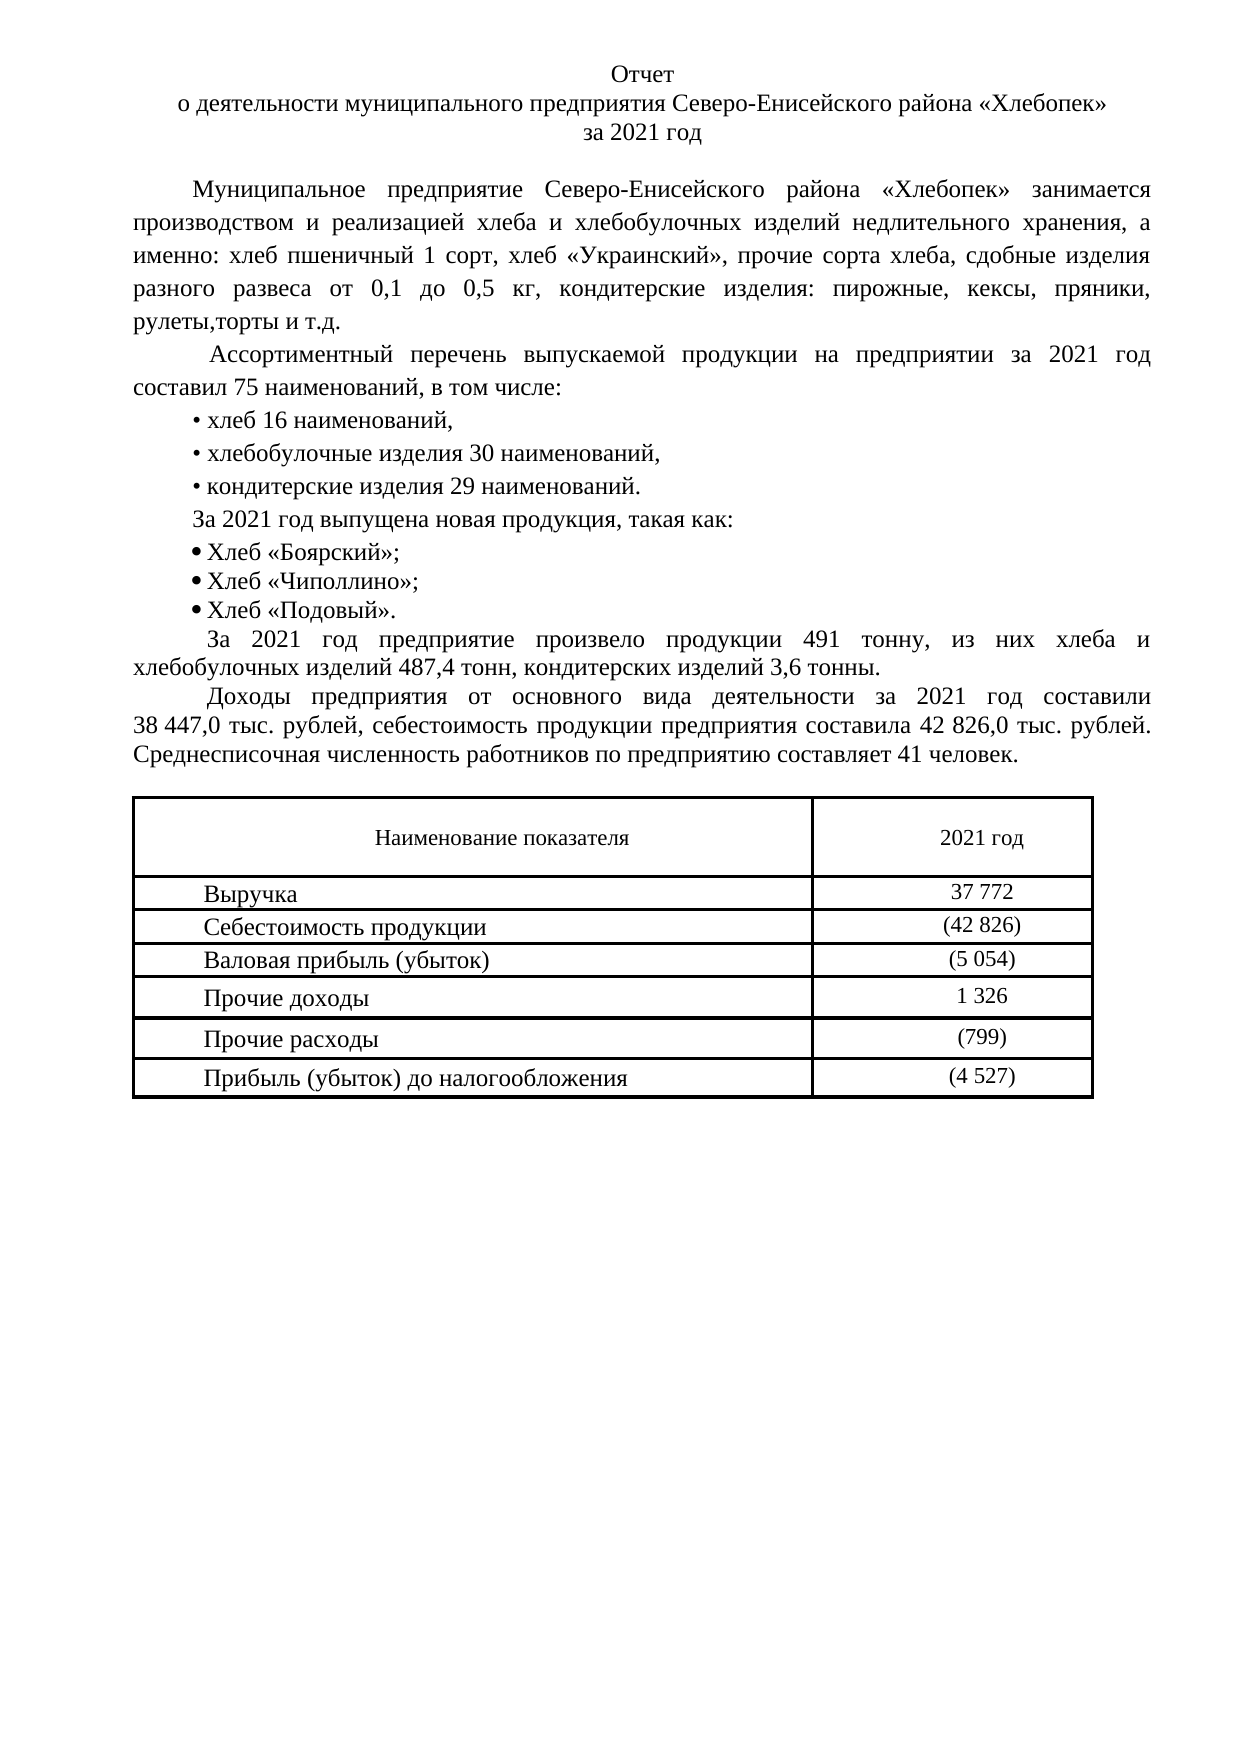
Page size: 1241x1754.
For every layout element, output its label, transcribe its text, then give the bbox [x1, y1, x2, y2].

table_cell Прочие доходы [135, 978, 811, 1016]
text За 2021 год предприятие произвело продукции 491 тонну, из них хлеба и хлебобулочных изделий 487,4 тонн, кондитерских изделий 3,6 тонны. [133, 624, 1152, 681]
table_cell Выручка [135, 878, 811, 908]
table_cell (799) [814, 1020, 1091, 1057]
table_cell Себестоимость продукции [135, 911, 811, 942]
table_header Наименование показателя [135, 799, 811, 875]
table_cell (4 527) [814, 1060, 1091, 1095]
text Отчет [133, 59, 1152, 88]
text • хлебобулочные изделия 30 наименований, [133, 438, 1152, 467]
list Хлеб «Подовый». [133, 595, 1152, 624]
text за 2021 год [133, 117, 1152, 145]
table_cell Прибыль (убыток) до налогообложения [135, 1060, 811, 1095]
text Муниципальное предприятие Северо-Енисейского района «Хлебопек» занимается производством и реализацией хлеба и хлебобулочных изделий недлительного хранения, а именно: хлеб пшеничный 1 сорт, хлеб «Украинский», прочие сорта хлеба, сдобные изделия разного развеса от 0,1 до 0,5 кг, кондитерские изделия: пирожные, кексы, пряники, рулеты,торты и т.д. [133, 174, 1152, 335]
list Хлеб «Чиполлино»; [133, 566, 1152, 595]
text Ассортиментный перечень выпускаемой продукции на предприятии за 2021 год составил 75 наименований, в том числе: [133, 339, 1152, 401]
text За 2021 год выпущена новая продукция, такая как: [133, 504, 1152, 533]
text о деятельности муниципального предприятия Северо-Енисейского района «Хлебопек» [133, 88, 1152, 117]
table_cell Прочие расходы [135, 1020, 811, 1057]
table_cell (5 054) [814, 945, 1091, 975]
table_header 2021 год [814, 799, 1091, 875]
text Доходы предприятия от основного вида деятельности за 2021 год составили 38 447,0 тыс. рублей, себестоимость продукции предприятия составила 42 826,0 тыс. рублей. Среднесписочная численность работников по предприятию составляет 41 человек. [133, 681, 1152, 767]
table_cell 1 326 [814, 978, 1091, 1016]
text • кондитерские изделия 29 наименований. [133, 471, 1152, 500]
text • хлеб 16 наименований, [133, 405, 1152, 434]
table_cell 37 772 [814, 878, 1091, 908]
table_cell Валовая прибыль (убыток) [135, 945, 811, 975]
table_cell (42 826) [814, 911, 1091, 942]
list Хлеб «Боярский»; [133, 537, 1152, 566]
